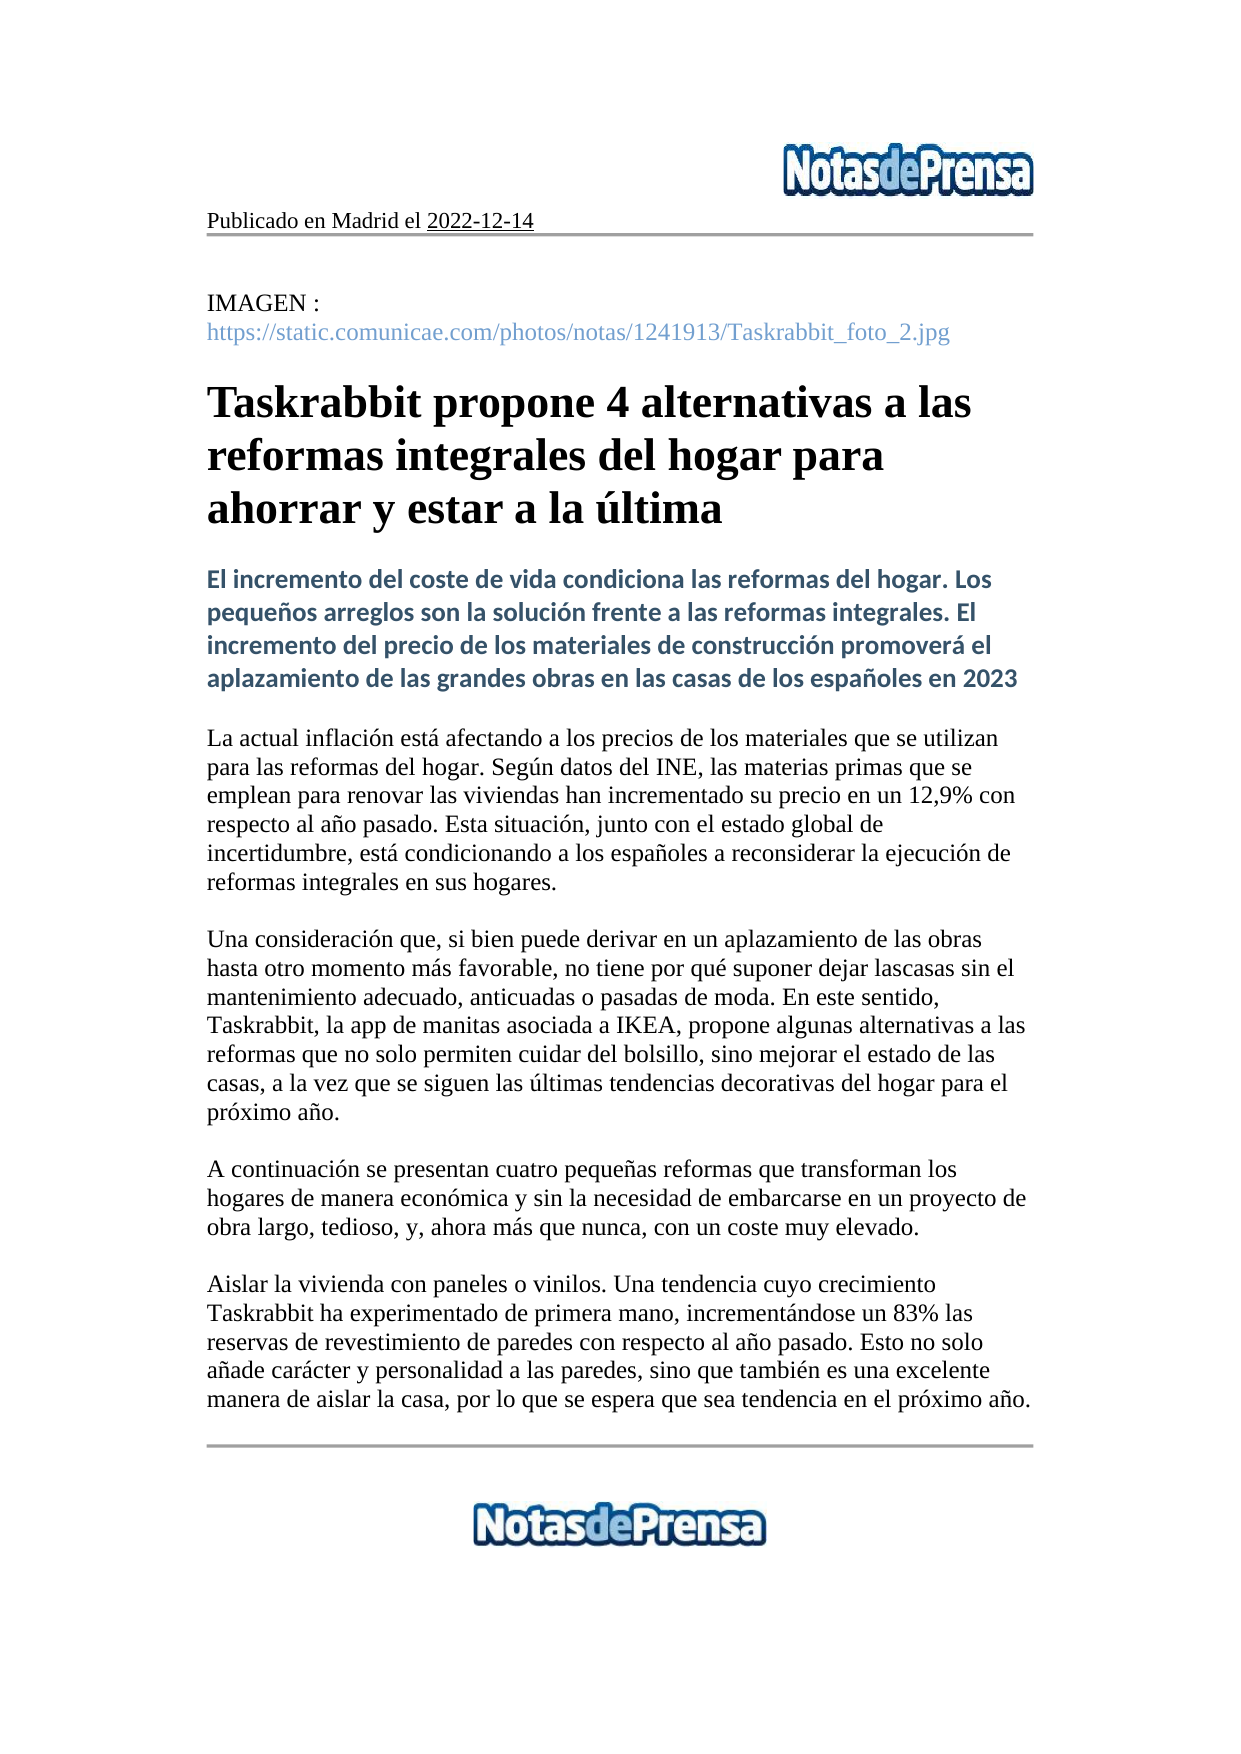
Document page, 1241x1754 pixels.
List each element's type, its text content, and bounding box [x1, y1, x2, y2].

text IMAGEN : https://static.comunicae.com/photos/notas/1241913/Taskrabbit_foto_2.jpg [207, 288, 1033, 346]
picture [783, 142, 1034, 199]
picture [473, 1501, 767, 1548]
subtitle Taskrabbit propone 4 alternativas a las reformas integrales del hogar para ahorrar y estar a la última [207, 375, 1033, 533]
subtitle El incremento del coste de vida condiciona las reformas del hogar. Los pequeños arreglos son la solución frente a las reformas integrales. El incremento del precio de los materiales de construcción promoverá el aplazamiento de las grandes obras en las casas de los españoles en 2023 [207, 562, 1033, 694]
